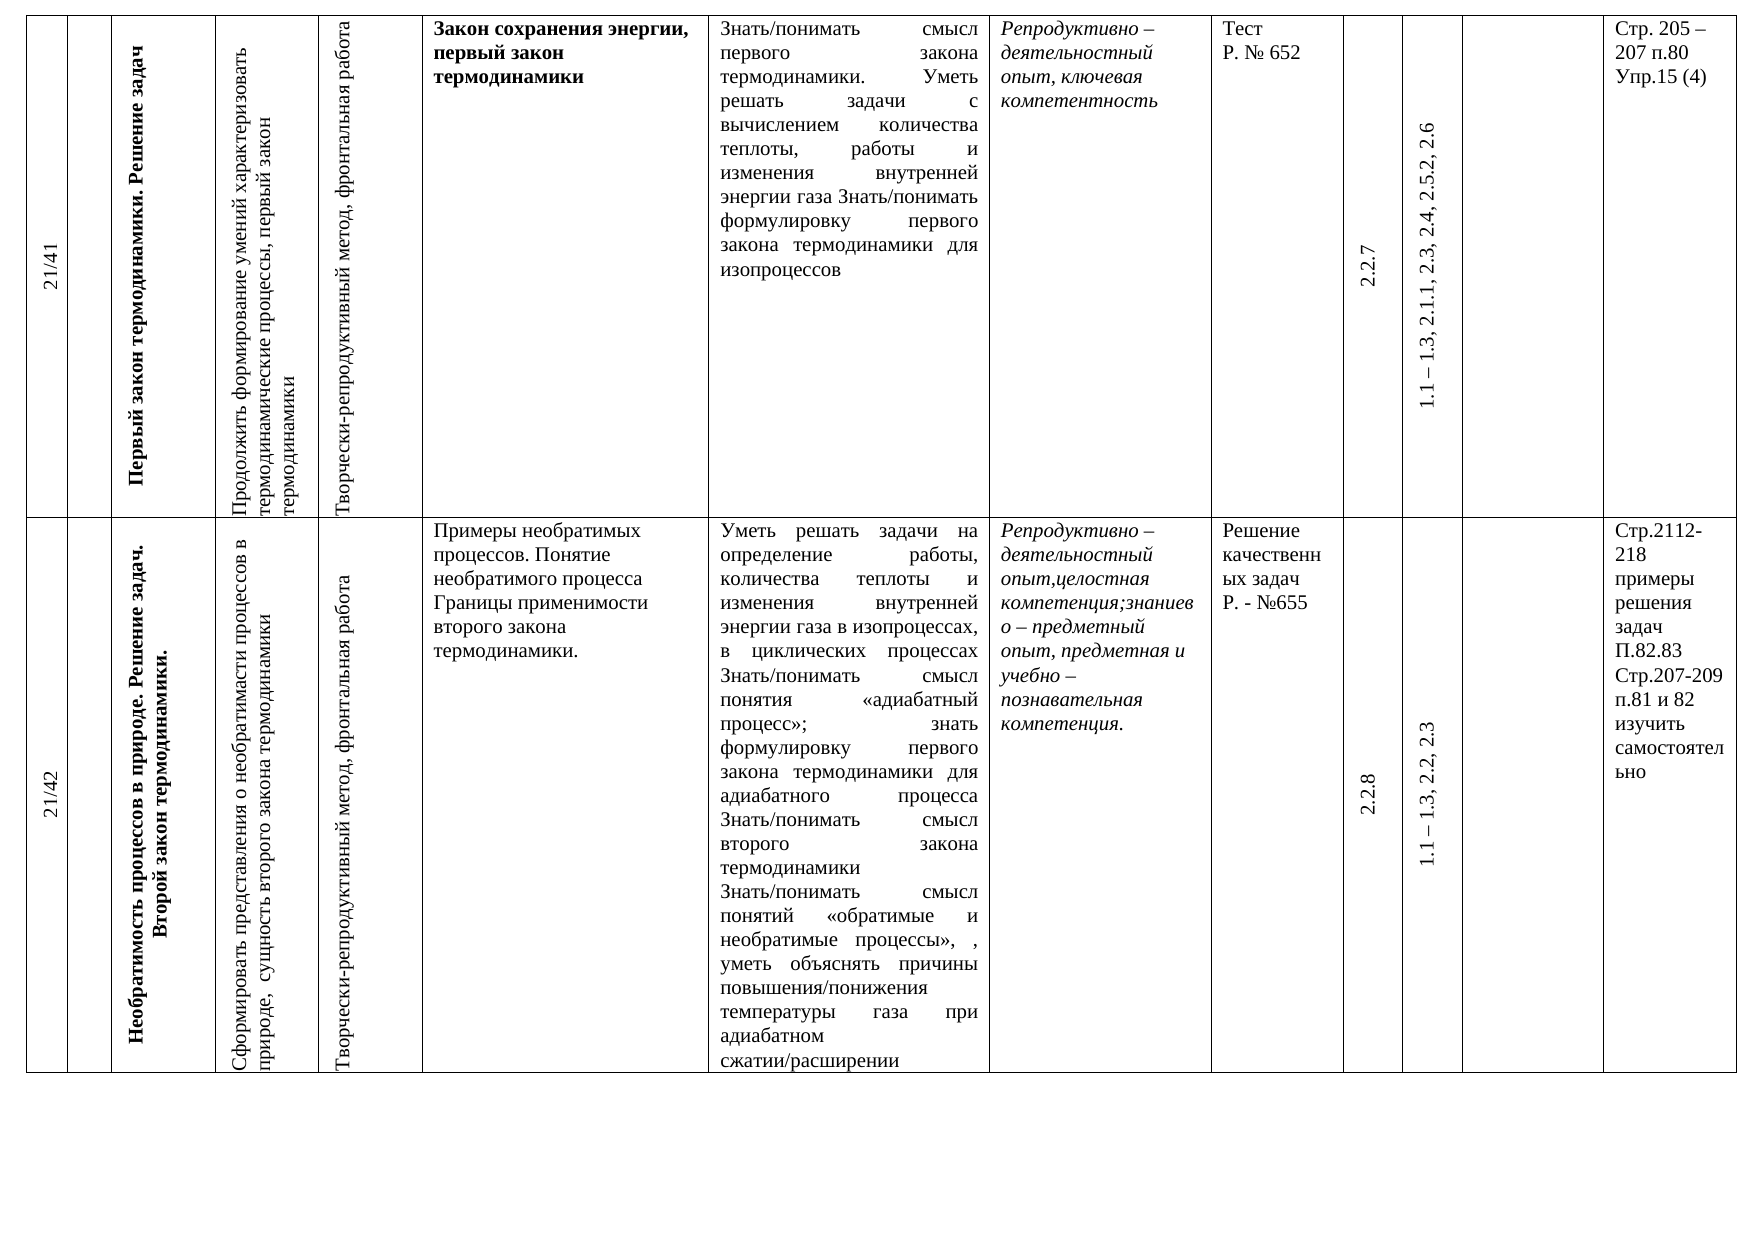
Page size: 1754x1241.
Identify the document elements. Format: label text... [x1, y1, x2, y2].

table_cell Первый закон термодинамики. Решение задач [112, 16, 215, 517]
table_cell Стр. 205 – 207 п.80 Упр.15 (4) [1604, 16, 1736, 517]
table_cell 21/41 [27, 16, 67, 517]
table_cell 2.2.7 [1344, 16, 1402, 517]
table_cell 21/42 [27, 518, 67, 1072]
table_cell Репродуктивно – деятельностный опыт, ключевая компетентность [990, 16, 1211, 517]
table_cell Примеры необратимых процессов. Понятие необратимого процесса Границы применимости второго закона термодинамики. [423, 518, 708, 1072]
table_cell [1463, 518, 1603, 1072]
table_cell Знать/понимать смысл первого закона термодинамики. Уметь решать задачи с вычислением количества теплоты, работы и изменения внутренней энергии газа Знать/понимать формулировку первого закона термодинамики для изопроцессов [709, 16, 989, 517]
table_cell Творчески-репродуктивный метод, фронтальная работа [319, 16, 422, 517]
table_cell Стр.2112-218 примеры решения задач П.82.83 Стр.207-209 п.81 и 82 изучить самостоятельно [1604, 518, 1736, 1072]
table_cell Тест Р. № 652 [1212, 16, 1343, 517]
table_cell Уметь решать задачи на определение работы, количества теплоты и изменения внутренней энергии газа в изопроцессах, в циклических процессах Знать/понимать смысл понятия «адиабатный процесс»; знать формулировку первого закона термодинамики для адиабатного процесса Знать/понимать смысл второго закона термодинамики Знать/понимать смысл понятий «обратимые и необратимые процессы», , уметь объяснять причины повышения/понижения температуры газа при адиабатном сжатии/расширении [709, 518, 989, 1072]
table_cell Необратимость процессов в природе. Решение задач. Второй закон термодинамики. [112, 518, 215, 1072]
table_cell Продолжить формирование умений характеризовать термодинамические процессы, первый закон термодинамики [216, 16, 318, 517]
table_cell [68, 16, 111, 517]
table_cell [990, 518, 1211, 1072]
table_cell Закон сохранения энергии, первый закон термодинамики [423, 16, 708, 517]
table_cell Решение качественных задач Р. - №655 [1212, 518, 1343, 1072]
table_cell 1.1 – 1.3, 2.2, 2.3 [1403, 518, 1462, 1072]
table_cell Творчески-репродуктивный метод, фронтальная работа [319, 518, 422, 1072]
table_cell 1.1 – 1.3, 2.1.1, 2.3, 2.4, 2.5.2, 2.6 [1403, 16, 1462, 517]
table_cell [68, 518, 111, 1072]
table_cell [1463, 16, 1603, 517]
table_cell 2.2.8 [1344, 518, 1402, 1072]
table_cell Сформировать представления о необратимасти процессов в природе, сущность второго закона термодинамики [216, 518, 318, 1072]
